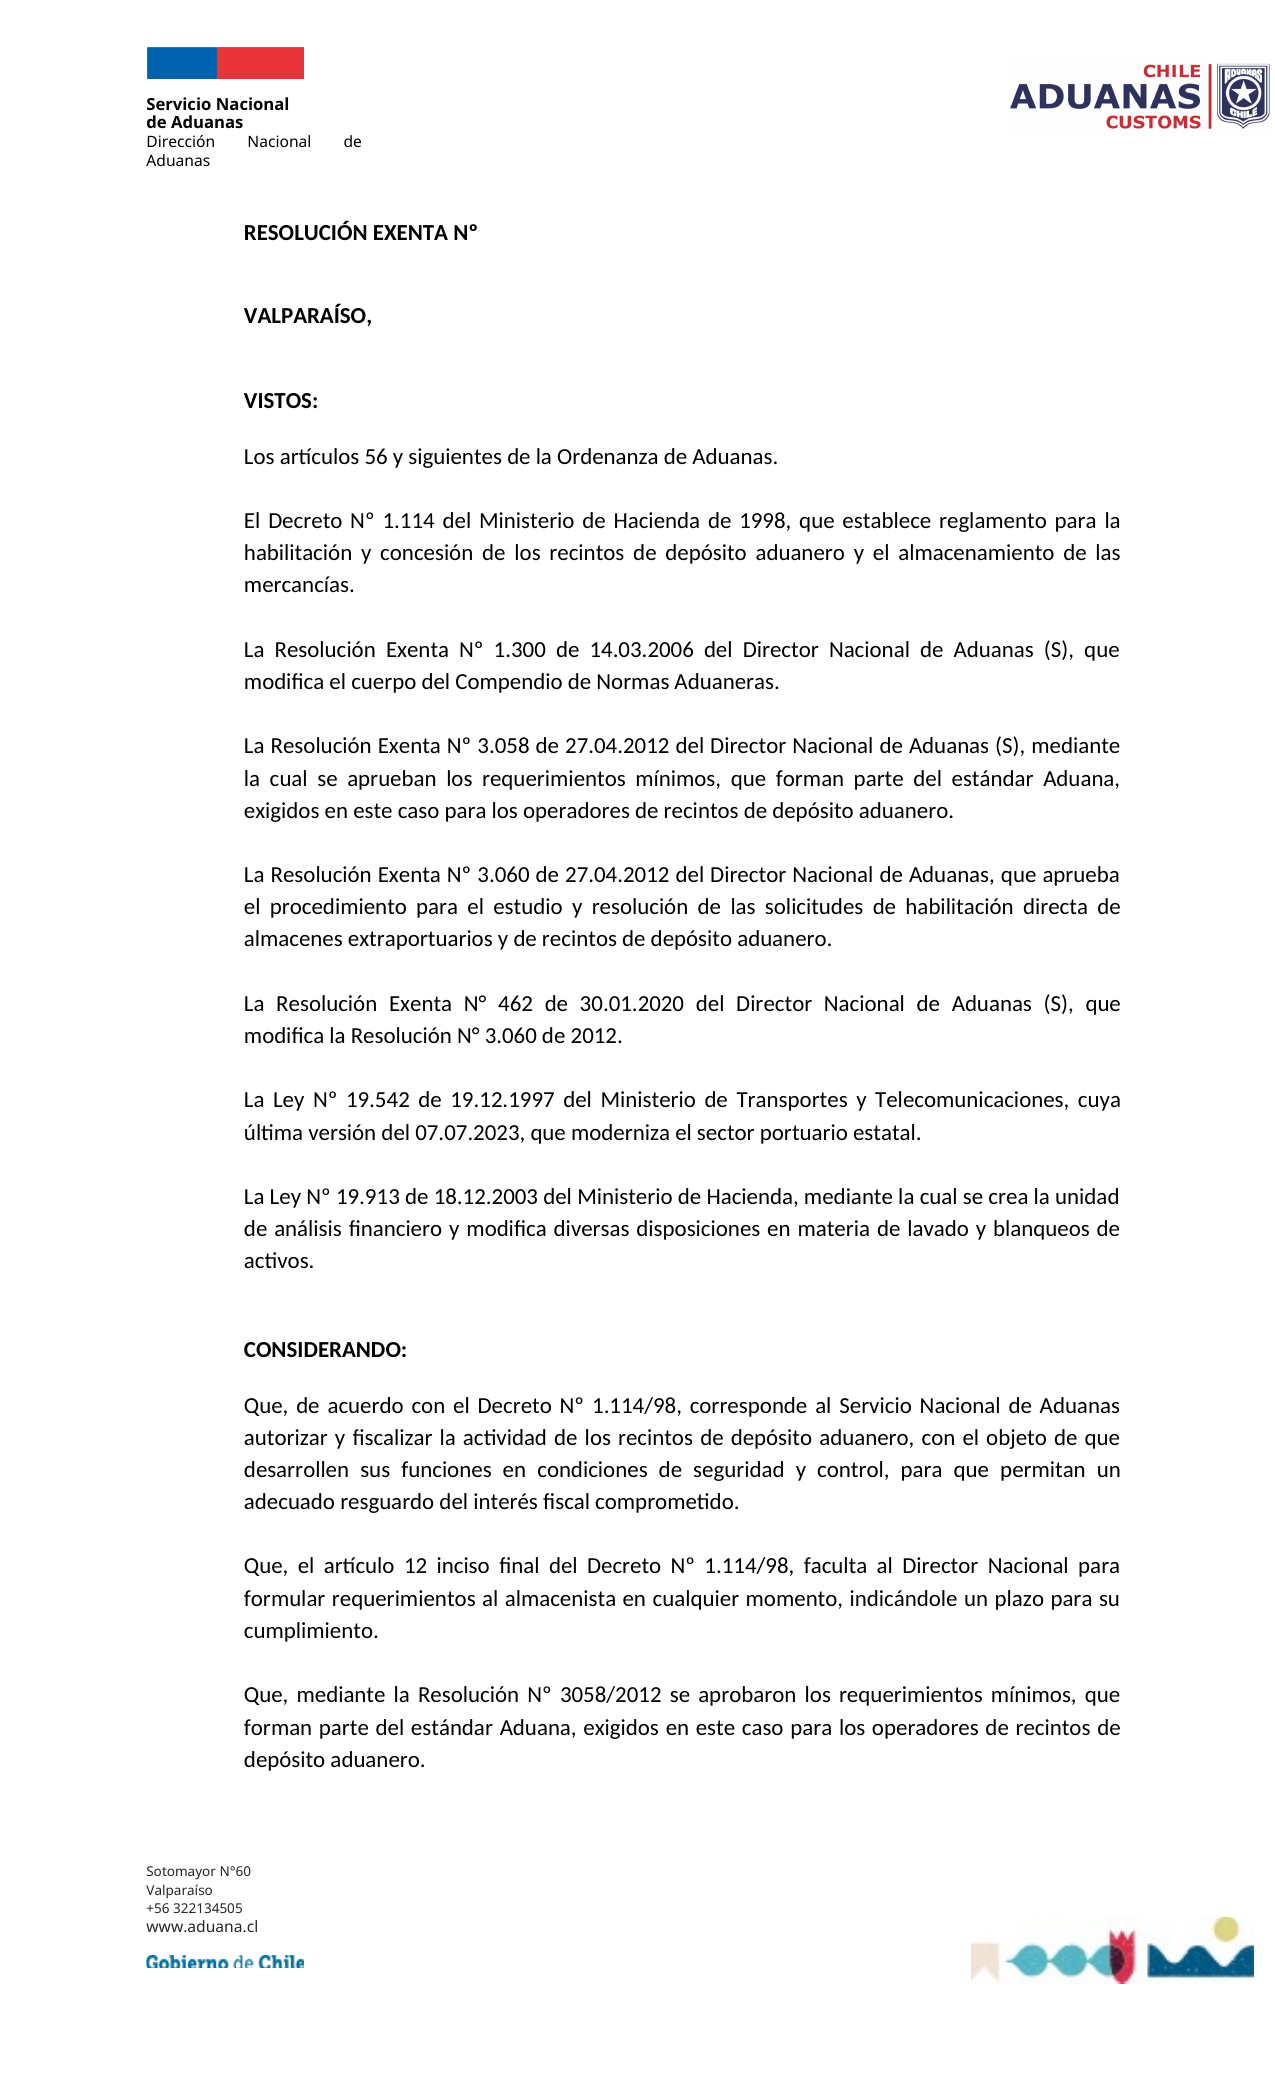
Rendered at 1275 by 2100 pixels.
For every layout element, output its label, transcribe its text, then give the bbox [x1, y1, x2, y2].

text La Resolución Exenta Nº 3.058 de 27.04.2012 del Director Nacional de Aduanas (S), mediante la cual se aprueban los requerimientos mínimos, que forman parte del estándar Aduana, exigidos en este caso para los operadores de recintos de depósito aduanero. [244, 731, 1122, 824]
text El Decreto Nº 1.114 del Ministerio de Hacienda de 1998, que establece reglamento para la habilitación y concesión de los recintos de depósito aduanero y el almacenamiento de las mercancías. [244, 506, 1122, 598]
text La Ley Nº 19.542 de 19.12.1997 del Ministerio de Transportes y Telecomunicaciones, cuya última versión del 07.07.2023, que moderniza el sector portuario estatal. [244, 1086, 1122, 1146]
text VALPARAÍSO, [244, 302, 1122, 330]
text Que, el artículo 12 inciso final del Decreto Nº 1.114/98, faculta al Director Nacional para formular requerimientos al almacenista en cualquier momento, indicándole un plazo para su cumplimiento. [244, 1552, 1122, 1644]
text CONSIDERANDO: [244, 1335, 1122, 1363]
picture [1008, 58, 1275, 139]
text La Resolución Exenta Nº 1.300 de 14.03.2006 del Director Nacional de Aduanas (S), que modifica el cuerpo del Compendio de Normas Aduaneras. [244, 635, 1122, 695]
text VISTOS: [244, 386, 1122, 414]
text La Ley Nº 19.913 de 18.12.2003 del Ministerio de Hacienda, mediante la cual se crea la unidad de análisis financiero y modifica diversas disposiciones en materia de lavado y blanqueos de activos. [244, 1182, 1122, 1274]
text Que, de acuerdo con el Decreto Nº 1.114/98, corresponde al Servicio Nacional de Aduanas autorizar y fiscalizar la actividad de los recintos de depósito aduanero, con el objeto de que desarrollen sus funciones en condiciones de seguridad y control, para que permitan un adecuado resguardo del interés fiscal comprometido. [244, 1391, 1122, 1515]
text RESOLUCIÓN EXENTA Nº [244, 218, 1122, 246]
picture [970, 1917, 1254, 1984]
text La Resolución Exenta N° 462 de 30.01.2020 del Director Nacional de Aduanas (S), que modifica la Resolución N° 3.060 de 2012. [244, 989, 1122, 1049]
text Que, mediante la Resolución Nº 3058/2012 se aprobaron los requerimientos mínimos, que forman parte del estándar Aduana, exigidos en este caso para los operadores de recintos de depósito aduanero. [244, 1680, 1122, 1773]
text Los artículos 56 y siguientes de la Ordenanza de Aduanas. [244, 442, 1122, 470]
text La Resolución Exenta Nº 3.060 de 27.04.2012 del Director Nacional de Aduanas, que aprueba el procedimiento para el estudio y resolución de las solicitudes de habilitación directa de almacenes extraportuarios y de recintos de depósito aduanero. [244, 860, 1122, 953]
